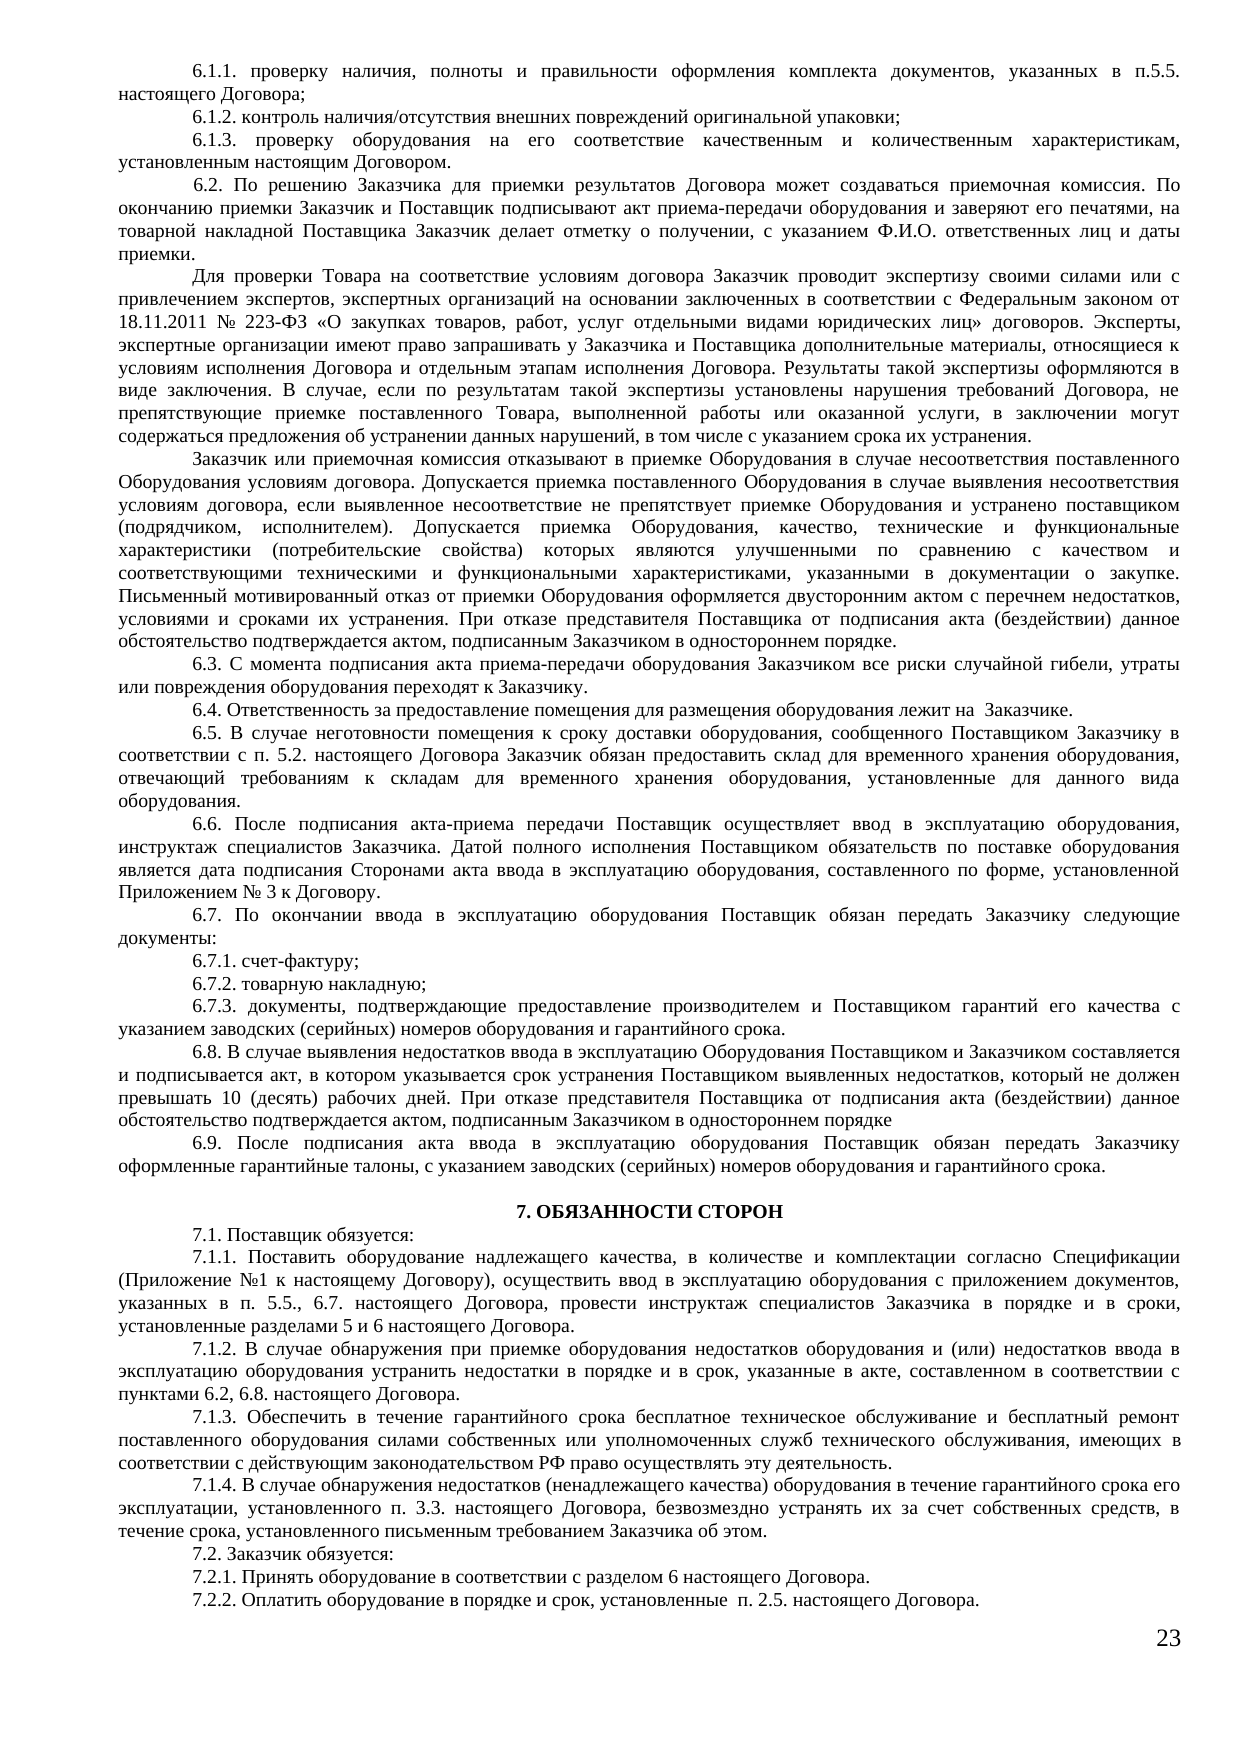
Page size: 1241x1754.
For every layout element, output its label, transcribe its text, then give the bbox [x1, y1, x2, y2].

text 6.6. После подписания акта-приема передачи Поставщик осуществляет ввод в эксплуатацию оборудования, инструктаж специалистов Заказчика. Датой полного исполнения Поставщиком обязательств по поставке оборудования является дата подписания Сторонами акта ввода в эксплуатацию оборудования, составленного по форме, установленной Приложением № 3 к Договору. [118, 812, 1181, 903]
text 7.2.2. Оплатить оборудование в порядке и срок, установленные п. 2.5. настоящего Договора. [118, 1587, 1181, 1610]
text 6.5. В случае неготовности помещения к сроку доставки оборудования, сообщенного Поставщиком Заказчику в соответствии с п. 5.2. настоящего Договора Заказчик обязан предоставить склад для временного хранения оборудования, отвечающий требованиям к складам для временного хранения оборудования, установленные для данного вида оборудования. [118, 721, 1181, 812]
text 6.9. После подписания акта ввода в эксплуатацию оборудования Поставщик обязан передать Заказчику оформленные гарантийные талоны, с указанием заводских (серийных) номеров оборудования и гарантийного срока. [118, 1131, 1181, 1177]
text 6.1.2. контроль наличия/отсутствия внешних повреждений оригинальной упаковки; [118, 105, 1181, 127]
text 6.3. С момента подписания акта приема-передачи оборудования Заказчиком все риски случайной гибели, утраты или повреждения оборудования переходят к Заказчику. [118, 652, 1181, 698]
text 6.7.2. товарную накладную; [118, 972, 1181, 994]
text 6.1.3. проверку оборудования на его соответствие качественным и количественным характеристикам, установленным настоящим Договором. [118, 127, 1181, 173]
text 7.1.4. В случае обнаружения недостатков (ненадлежащего качества) оборудования в течение гарантийного срока его эксплуатации, установленного п. 3.3. настоящего Договора, безвозмездно устранять их за счет собственных средств, в течение срока, установленного письменным требованием Заказчика об этом. [118, 1473, 1181, 1542]
text 7.1.1. Поставить оборудование надлежащего качества, в количестве и комплектации согласно Спецификации (Приложение №1 к настоящему Договору), осуществить ввод в эксплуатацию оборудования с приложением документов, указанных в п. 5.5., 6.7. настоящего Договора, провести инструктаж специалистов Заказчика в порядке и в сроки, установленные разделами 5 и 6 настоящего Договора. [118, 1245, 1181, 1337]
text 7. ОБЯЗАННОСТИ СТОРОН [118, 1200, 1181, 1222]
text 7.1.2. В случае обнаружения при приемке оборудования недостатков оборудования и (или) недостатков ввода в эксплуатацию оборудования устранить недостатки в порядке и в срок, указанные в акте, составленном в соответствии с пунктами 6.2, 6.8. настоящего Договора. [118, 1337, 1181, 1405]
text 7.2. Заказчик обязуется: [118, 1542, 1181, 1565]
text 6.1.1. проверку наличия, полноты и правильности оформления комплекта документов, указанных в п.5.5. настоящего Договора; [118, 59, 1181, 105]
text 7.1. Поставщик обязуется: [118, 1222, 1181, 1245]
text 6.7.3. документы, подтверждающие предоставление производителем и Поставщиком гарантий его качества с указанием заводских (серийных) номеров оборудования и гарантийного срока. [118, 994, 1181, 1040]
text 6.7. По окончании ввода в эксплуатацию оборудования Поставщик обязан передать Заказчику следующие документы: [118, 903, 1181, 949]
text Для проверки Товара на соответствие условиям договора Заказчик проводит экспертизу своими силами или с привлечением экспертов, экспертных организаций на основании заключенных в соответствии с Федеральным законом от 18.11.2011 № 223-ФЗ «О закупках товаров, работ, услуг отдельными видами юридических лиц» договоров. Эксперты, экспертные организации имеют право запрашивать у Заказчика и Поставщика дополнительные материалы, относящиеся к условиям исполнения Договора и отдельным этапам исполнения Договора. Результаты такой экспертизы оформляются в виде заключения. В случае, если по результатам такой экспертизы установлены нарушения требований Договора, не препятствующие приемке поставленного Товара, выполненной работы или оказанной услуги, в заключении могут содержаться предложения об устранении данных нарушений, в том числе с указанием срока их устранения. [118, 264, 1181, 447]
text 7.2.1. Принять оборудование в соответствии с разделом 6 настоящего Договора. [118, 1565, 1181, 1587]
text 6.8. В случае выявления недостатков ввода в эксплуатацию Оборудования Поставщиком и Заказчиком составляется и подписывается акт, в котором указывается срок устранения Поставщиком выявленных недостатков, который не должен превышать 10 (десять) рабочих дней. При отказе представителя Поставщика от подписания акта (бездействии) данное обстоятельство подтверждается актом, подписанным Заказчиком в одностороннем порядке [118, 1040, 1181, 1131]
text Заказчик или приемочная комиссия отказывают в приемке Оборудования в случае несоответствия поставленного Оборудования условиям договора. Допускается приемка поставленного Оборудования в случае выявления несоответствия условиям договора, если выявленное несоответствие не препятствует приемке Оборудования и устранено поставщиком (подрядчиком, исполнителем). Допускается приемка Оборудования, качество, технические и функциональные характеристики (потребительские свойства) которых являются улучшенными по сравнению с качеством и соответствующими техническими и функциональными характеристиками, указанными в документации о закупке. Письменный мотивированный отказ от приемки Оборудования оформляется двусторонним актом с перечнем недостатков, условиями и сроками их устранения. При отказе представителя Поставщика от подписания акта (бездействии) данное обстоятельство подтверждается актом, подписанным Заказчиком в одностороннем порядке. [118, 447, 1181, 652]
text 6.7.1. счет-фактуру; [118, 949, 1181, 972]
text 6.2. По решению Заказчика для приемки результатов Договора может создаваться приемочная комиссия. По окончанию приемки Заказчик и Поставщик подписывают акт приема-передачи оборудования и заверяют его печатями, на товарной накладной Поставщика Заказчик делает отметку о получении, с указанием Ф.И.О. ответственных лиц и даты приемки. [118, 173, 1182, 264]
text 6.4. Ответственность за предоставление помещения для размещения оборудования лежит на Заказчике. [118, 698, 1181, 721]
text 7.1.3. Обеспечить в течение гарантийного срока бесплатное техническое обслуживание и бесплатный ремонт поставленного оборудования силами собственных или уполномоченных служб технического обслуживания, имеющих в соответствии с действующим законодательством РФ право осуществлять эту деятельность. [118, 1405, 1181, 1473]
